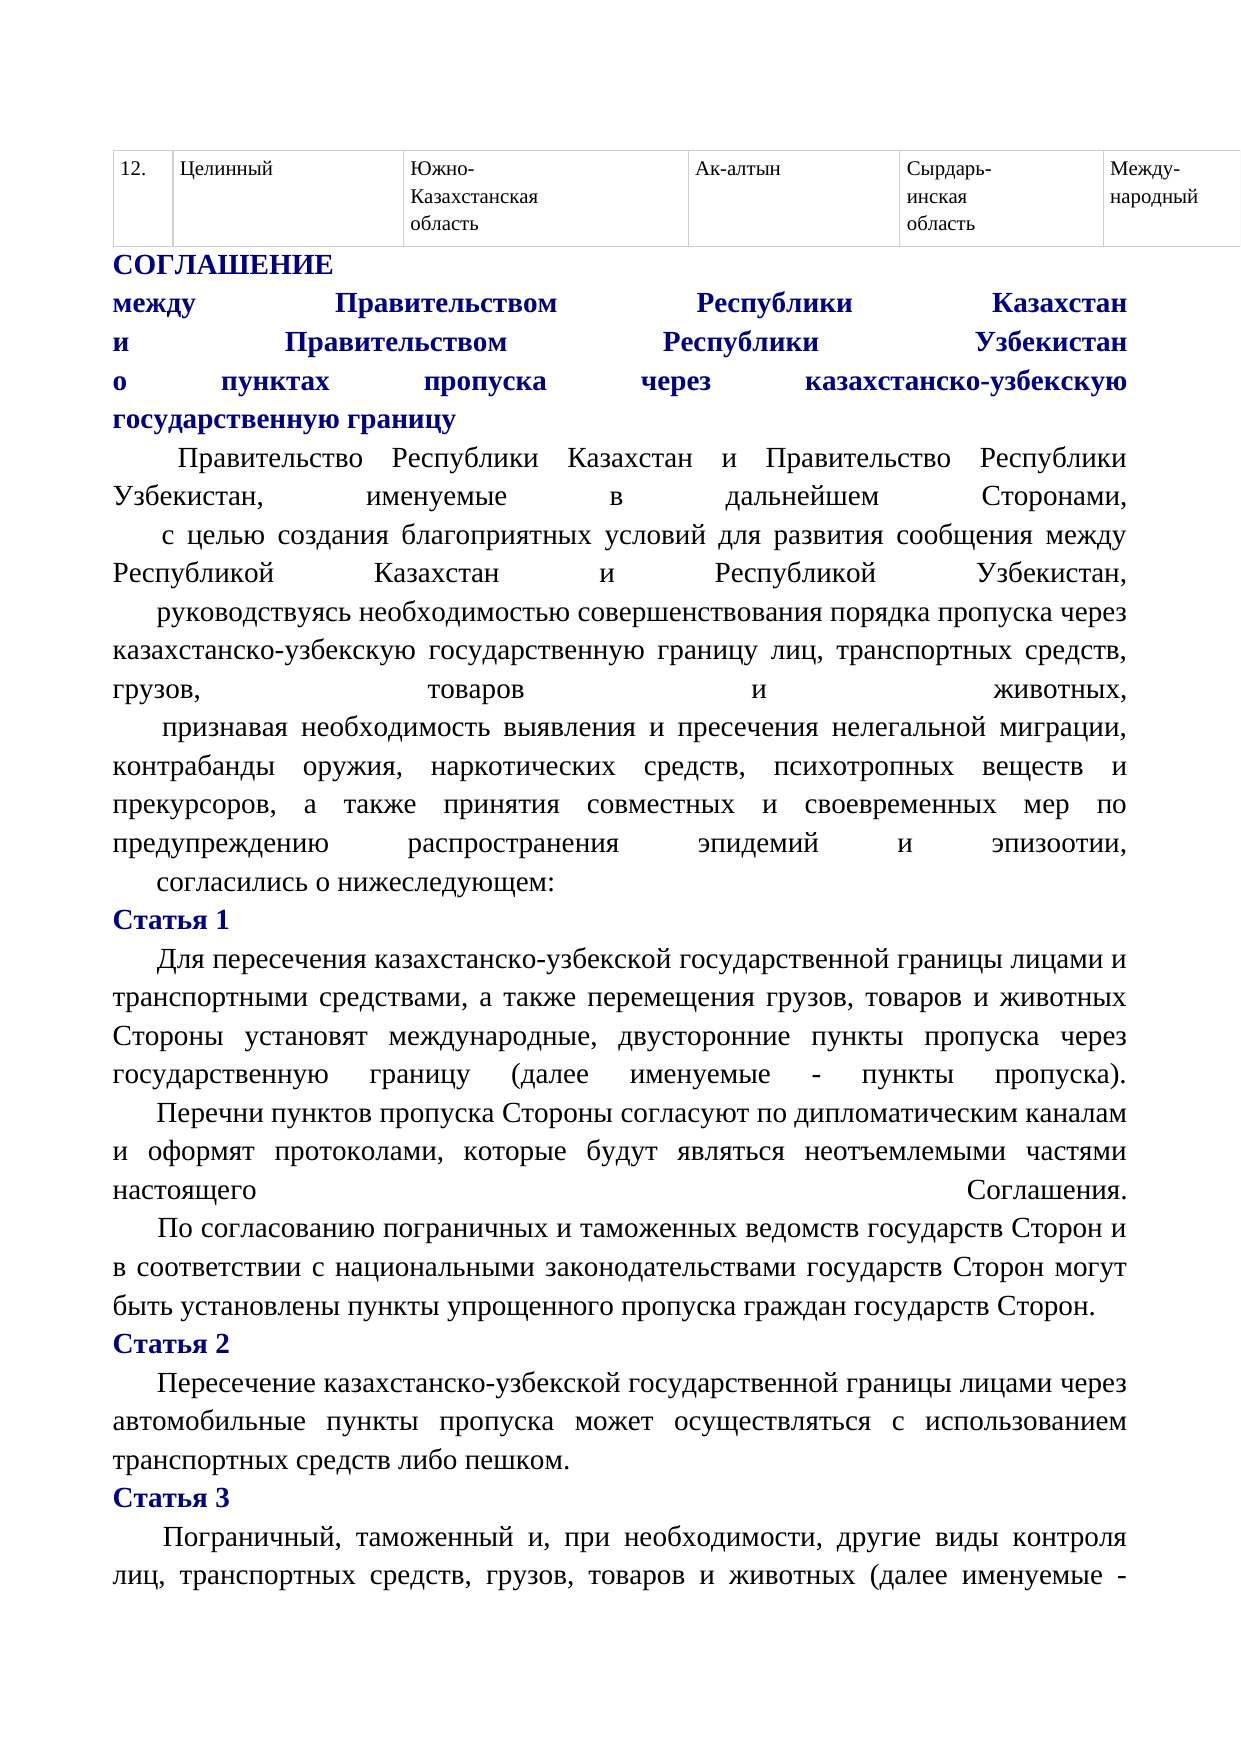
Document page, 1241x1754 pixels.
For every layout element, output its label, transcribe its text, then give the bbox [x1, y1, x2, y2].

text Статья 3 [112, 1480, 1128, 1514]
text СОГЛАШЕНИЕ [112, 247, 1128, 281]
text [112, 1519, 1128, 1591]
text Статья 1 [112, 902, 1128, 936]
text Для пересечения казахстанско-узбекской государственной границы лицами и транспортными средствами, а также перемещения грузов, товаров и животных Стороны установят международные, двусторонние пункты пропуска через государственную границу (далее именуемые - пункты пропуска). Перечни пунктов пропуска Стороны согласуют по дипломатическим каналам и оформят протоколами, которые будут являться неотъемлемыми частями настоящего Соглашения. По согласованию пограничных и таможенных ведомств государств Сторон и в соответствии с национальными законодательствами государств Сторон могут быть установлены пункты упрощенного пропуска граждан государств Сторон. [112, 941, 1128, 1321]
text Правительство Республики Казахстан и Правительство Республики Узбекистан, именуемые в дальнейшем Сторонами, с целью создания благоприятных условий для развития сообщения между Республикой Казахстан и Республикой Узбекистан, руководствуясь необходимостью совершенствования порядка пропуска через казахстанско-узбекскую государственную границу лиц, транспортных средств, грузов, товаров и животных, признавая необходимость выявления и пресечения нелегальной миграции, контрабанды оружия, наркотических средств, психотропных веществ и прекурсоров, а также принятия совместных и своевременных мер по предупреждению распространения эпидемий и эпизоотии, согласились о нижеследующем: [112, 440, 1128, 897]
text Статья 2 [112, 1326, 1128, 1360]
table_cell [404, 151, 688, 246]
table_cell Между- народный [1104, 151, 1240, 246]
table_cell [900, 151, 1103, 246]
table_cell Целинный [174, 151, 403, 246]
text Пересечение казахстанско-узбекской государственной границы лицами через автомобильные пункты пропуска может осуществляться с использованием транспортных средств либо пешком. [112, 1365, 1128, 1475]
table_cell Ак-алтын [689, 151, 899, 246]
table_cell 12. [114, 151, 172, 246]
text между Правительством Республики Казахстан и Правительством Республики Узбекистан о пунктах пропуска через казахстанско-узбекскую государственную границу [112, 286, 1128, 435]
